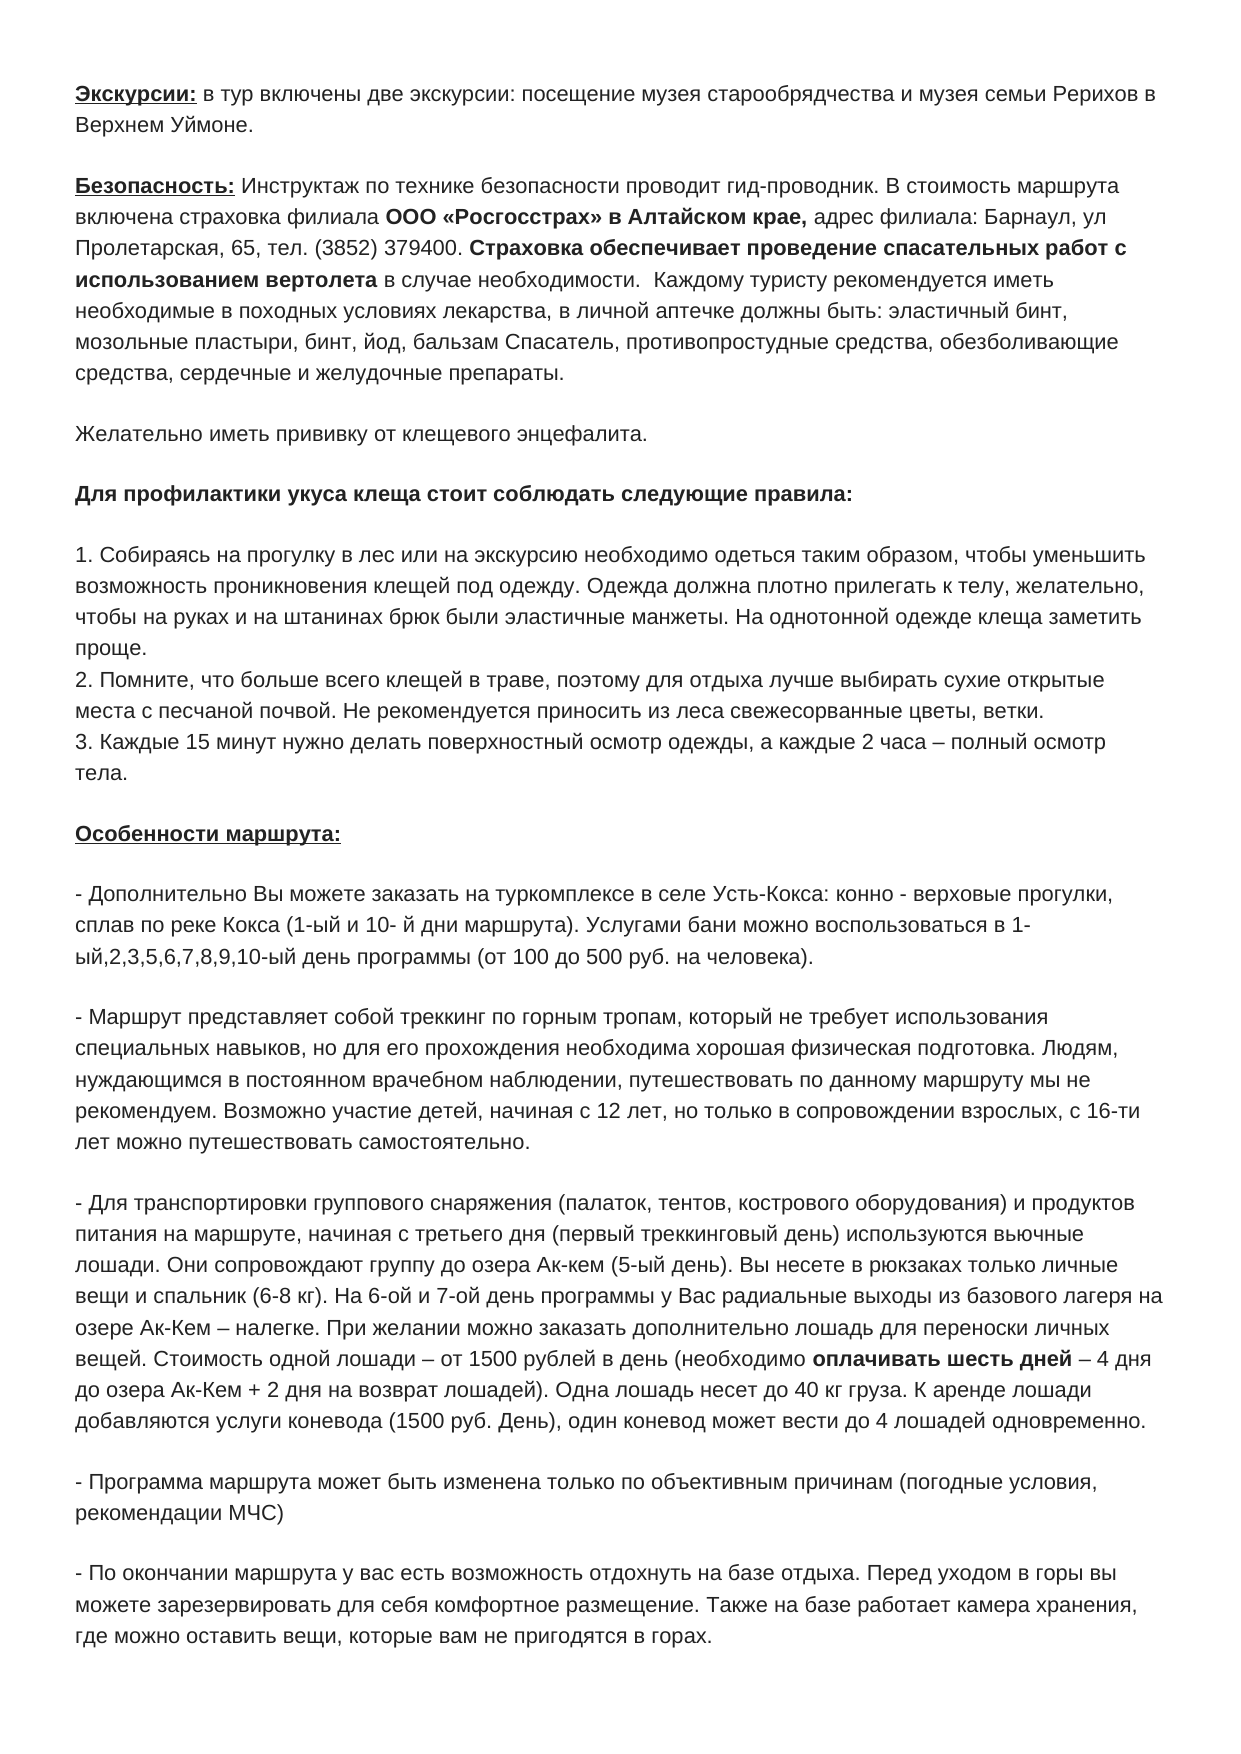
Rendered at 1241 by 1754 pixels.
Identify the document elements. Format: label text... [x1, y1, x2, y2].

text - Для транспортировки группового снаряжения (палаток, тентов, кострового оборудования) и продуктов питания на маршруте, начиная с третьего дня (первый треккинговый день) используются вьючные лошади. Они сопровождают группу до озера Ак-кем (5-ый день). Вы несете в рюкзаках только личные вещи и спальник (6-8 кг). На 6-ой и 7-ой день программы у Вас радиальные выходы из базового лагеря на озере Ак-Кем – налегке. При желании можно заказать дополнительно лошадь для переноски личных вещей. Стоимость одной лошади – от 1500 рублей в день (необходимо оплачивать шесть дней – 4 дня до озера Ак-Кем + 2 дня на возврат лошадей). Одна лошадь несет до 40 кг груза. К аренде лошади добавляются услуги коневода (1500 руб. День), один коневод может вести до 4 лошадей одновременно. [75, 1183, 1165, 1433]
text Для профилактики укуса клеща стоит соблюдать следующие правила: [75, 475, 1165, 506]
text Желательно иметь прививку от клещевого энцефалита. [75, 414, 1165, 446]
text - Дополнительно Вы можете заказать на туркомплексе в селе Усть-Кокса: конно - верховые прогулки, сплав по реке Кокса (1-ый и 10- й дни маршрута). Услугами бани можно воспользоваться в 1-ый,2,3,5,6,7,8,9,10-ый день программы (от 100 до 500 руб. на человека). [75, 875, 1165, 969]
text 1. Собираясь на прогулку в лес или на экскурсию необходимо одеться таким образом, чтобы уменьшить возможность проникновения клещей под одежду. Одежда должна плотно прилегать к телу, желательно, чтобы на руках и на штанинах брюк были эластичные манжеты. На однотонной одежде клеща заметить проще. 2. Помните, что больше всего клещей в траве, поэтому для отдыха лучше выбирать сухие открытые места с песчаной почвой. Не рекомендуется приносить из леса свежесорванные цветы, ветки. 3. Каждые 15 минут нужно делать поверхностный осмотр одежды, а каждые 2 часа – полный осмотр тела. [75, 535, 1165, 785]
text - По окончании маршрута у вас есть возможность отдохнуть на базе отдыха. Перед уходом в горы вы можете зарезервировать для себя комфортное размещение. Также на базе работает камера хранения, где можно оставить вещи, которые вам не пригодятся в горах. [75, 1554, 1165, 1648]
text Экскурсии: в тур включены две экскурсии: посещение музея старообрядчества и музея семьи Рерихов в Верхнем Уймоне. [75, 75, 1165, 137]
text Безопасность: Инструктаж по технике безопасности проводит гид-проводник. В стоимость маршрута включена страховка филиала ООО «Росгосстрах» в Алтайском крае, адрес филиала: Барнаул, ул Пролетарская, 65, тел. (3852) 379400. Страховка обеспечивает проведение спасательных работ с использованием вертолета в случае необходимости. Каждому туристу рекомендуется иметь необходимые в походных условиях лекарства, в личной аптечке должны быть: эластичный бинт, мозольные пластыри, бинт, йод, бальзам Спасатель, противопростудные средства, обезболивающие средства, сердечные и желудочные препараты. [75, 167, 1165, 385]
text Особенности маршрута: [75, 814, 1165, 846]
text - Программа маршрута может быть изменена только по объективным причинам (погодные условия, рекомендации МЧС) [75, 1462, 1165, 1525]
text - Маршрут представляет собой треккинг по горным тропам, который не требует использования специальных навыков, но для его прохождения необходима хорошая физическая подготовка. Людям, нуждающимся в постоянном врачебном наблюдении, путешествовать по данному маршруту мы не рекомендуем. Возможно участие детей, начиная с 12 лет, но только в сопровождении взрослых, с 16-ти лет можно путешествовать самостоятельно. [75, 998, 1165, 1154]
